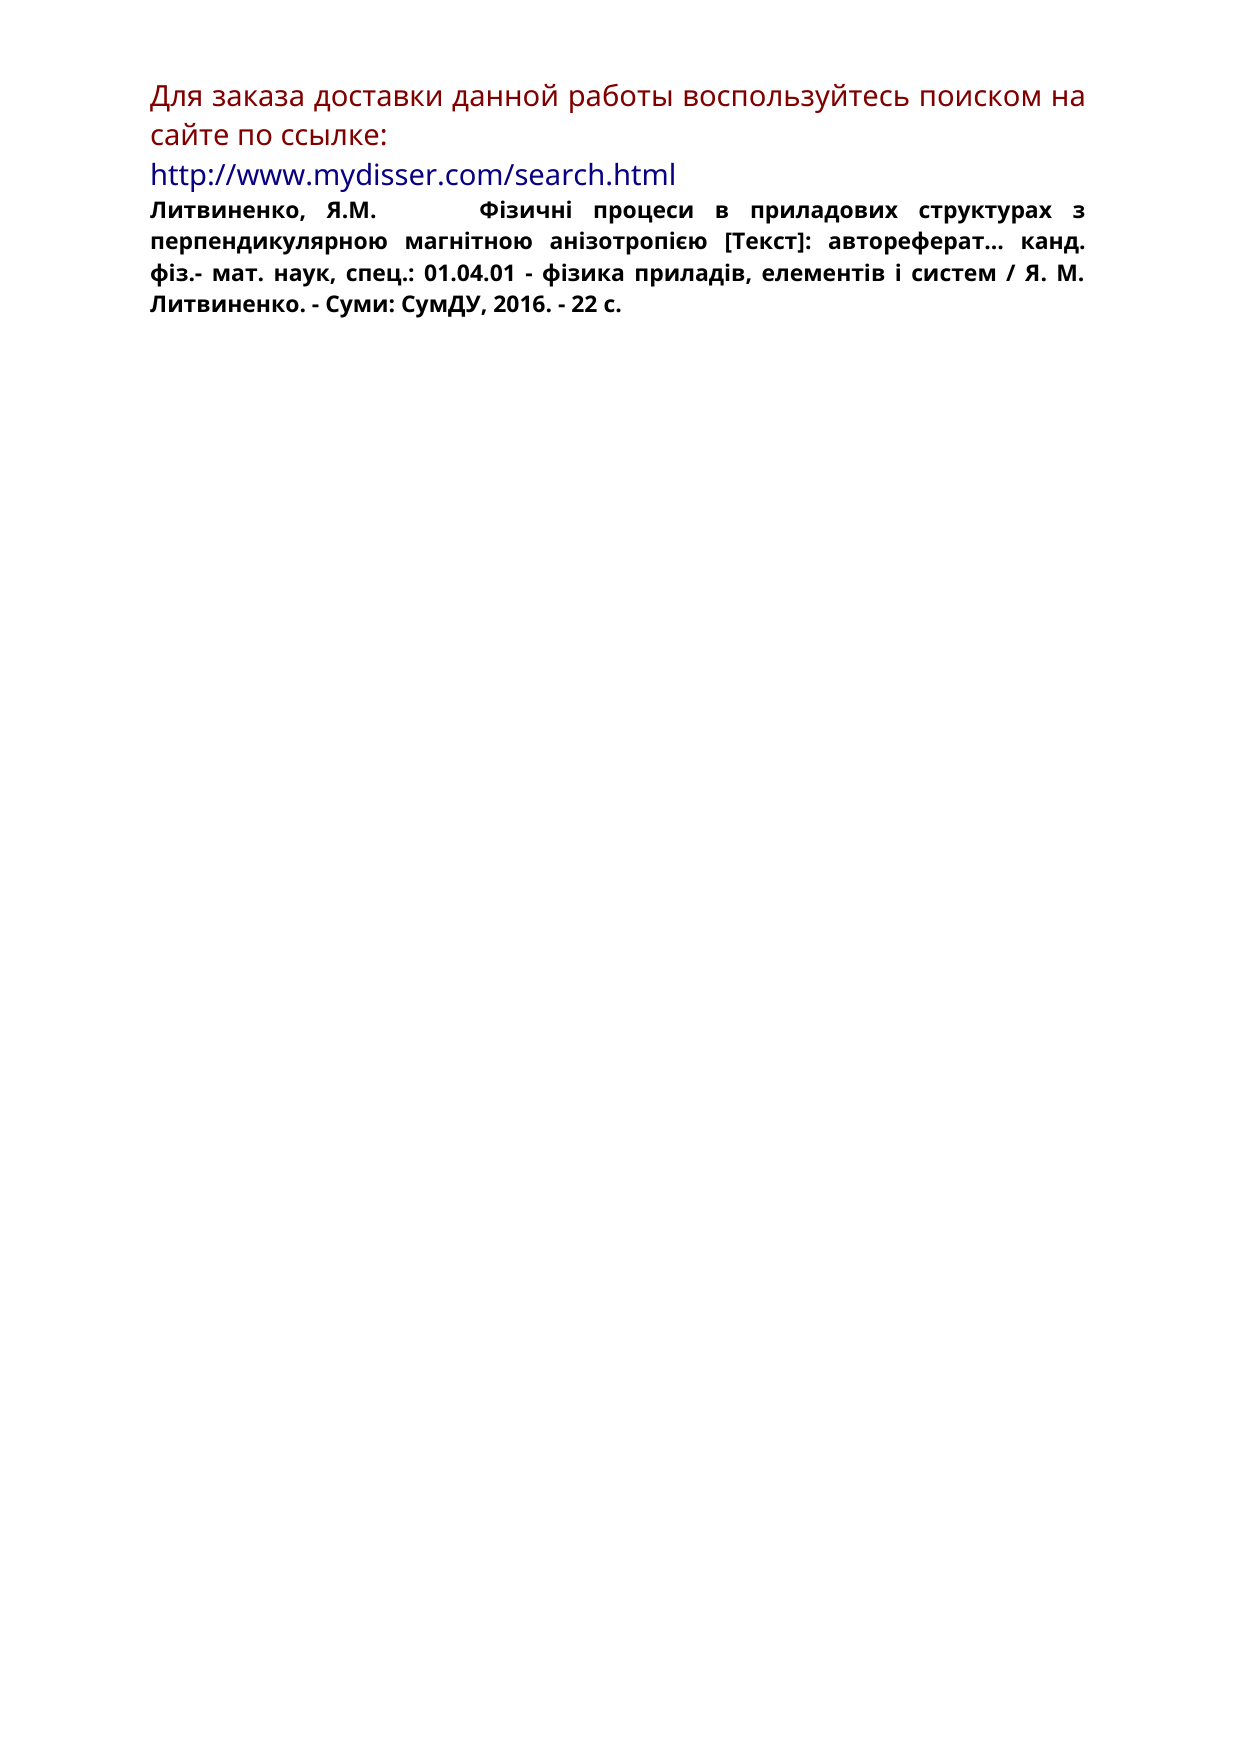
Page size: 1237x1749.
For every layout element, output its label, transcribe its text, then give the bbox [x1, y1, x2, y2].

text Литвиненко, Я.М. Фізичні процеси в приладових структурах з перпендикулярною магнітною анізотропією [Текст]: автореферат... канд. фіз.- мат. наук, спец.: 01.04.01 - фізика приладів, елементів і систем / Я. М. Литвиненко. - Суми: СумДУ, 2016. - 22 с. [150, 194, 1086, 319]
